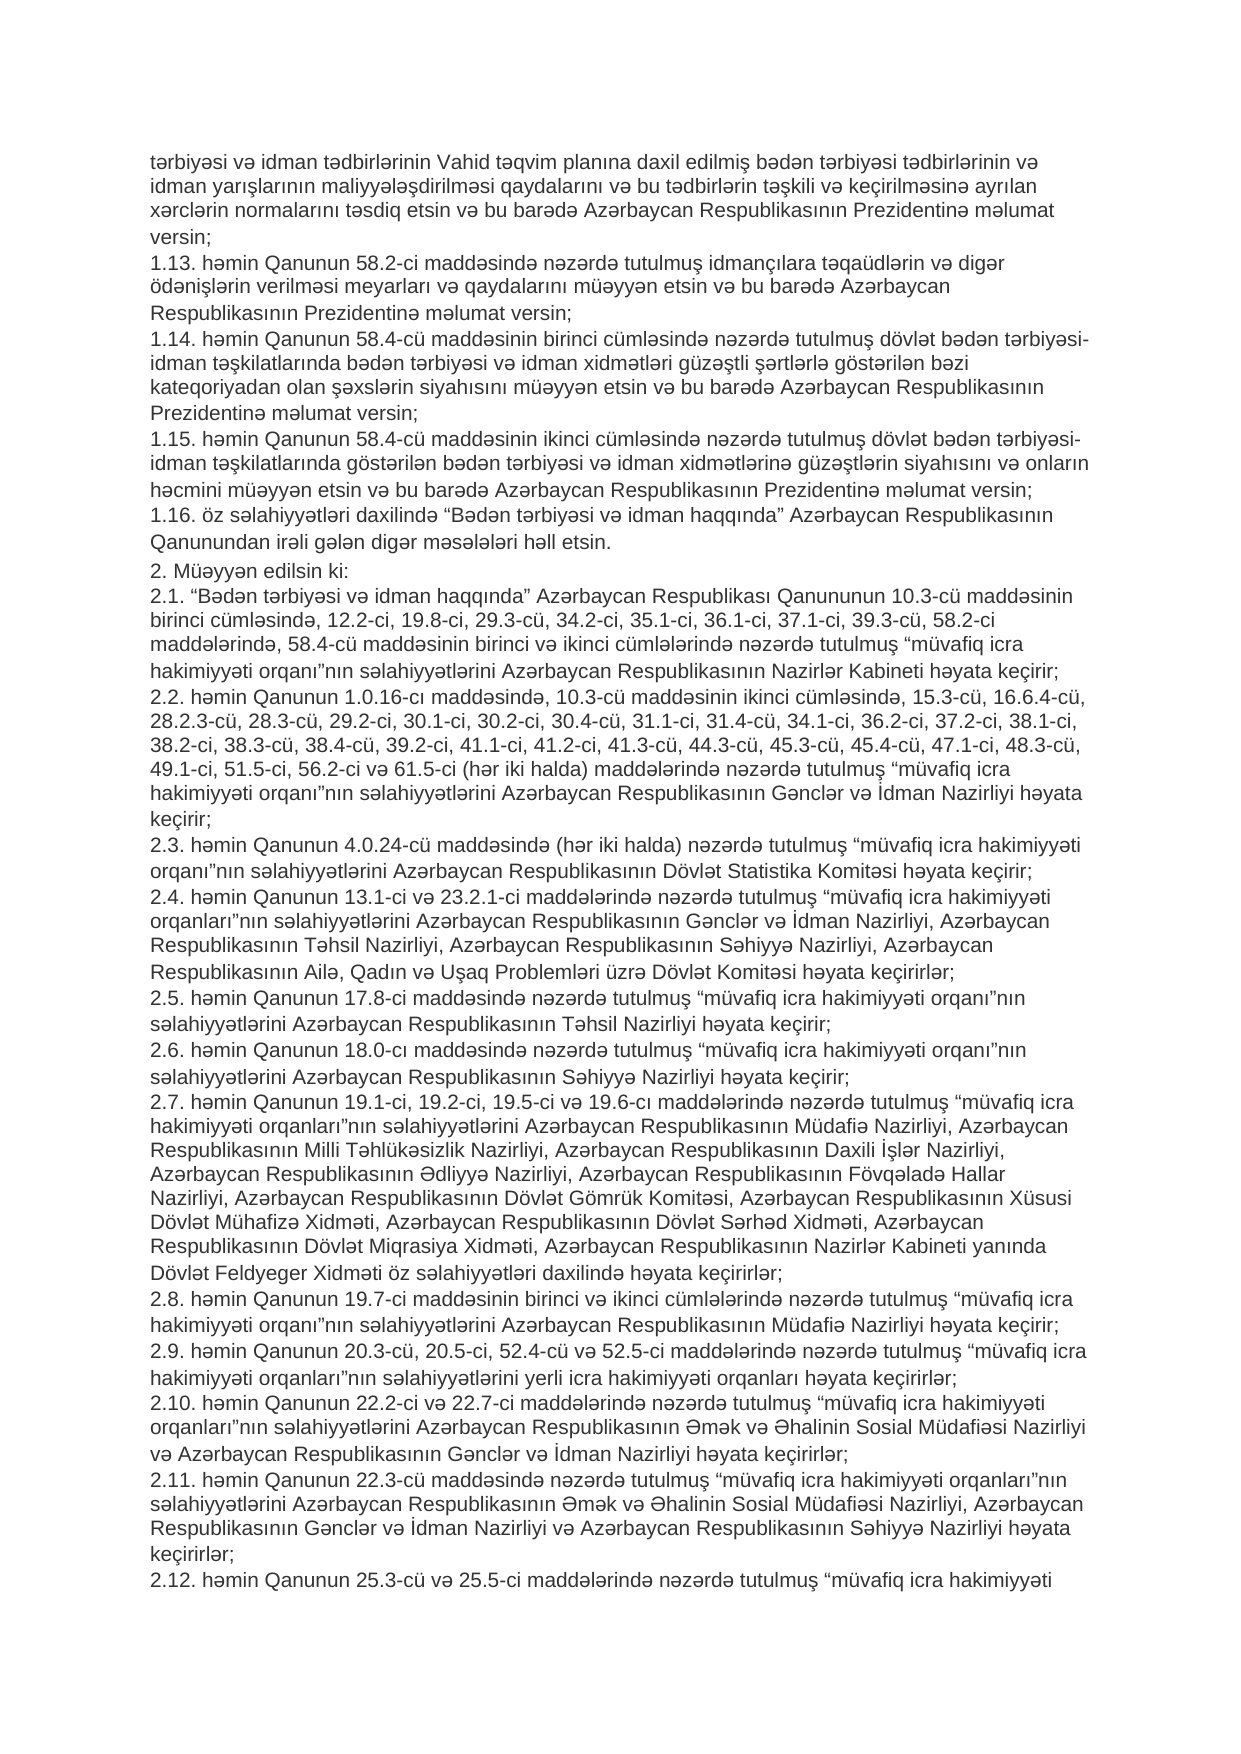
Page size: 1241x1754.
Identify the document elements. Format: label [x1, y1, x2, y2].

text [150, 150, 1090, 1592]
